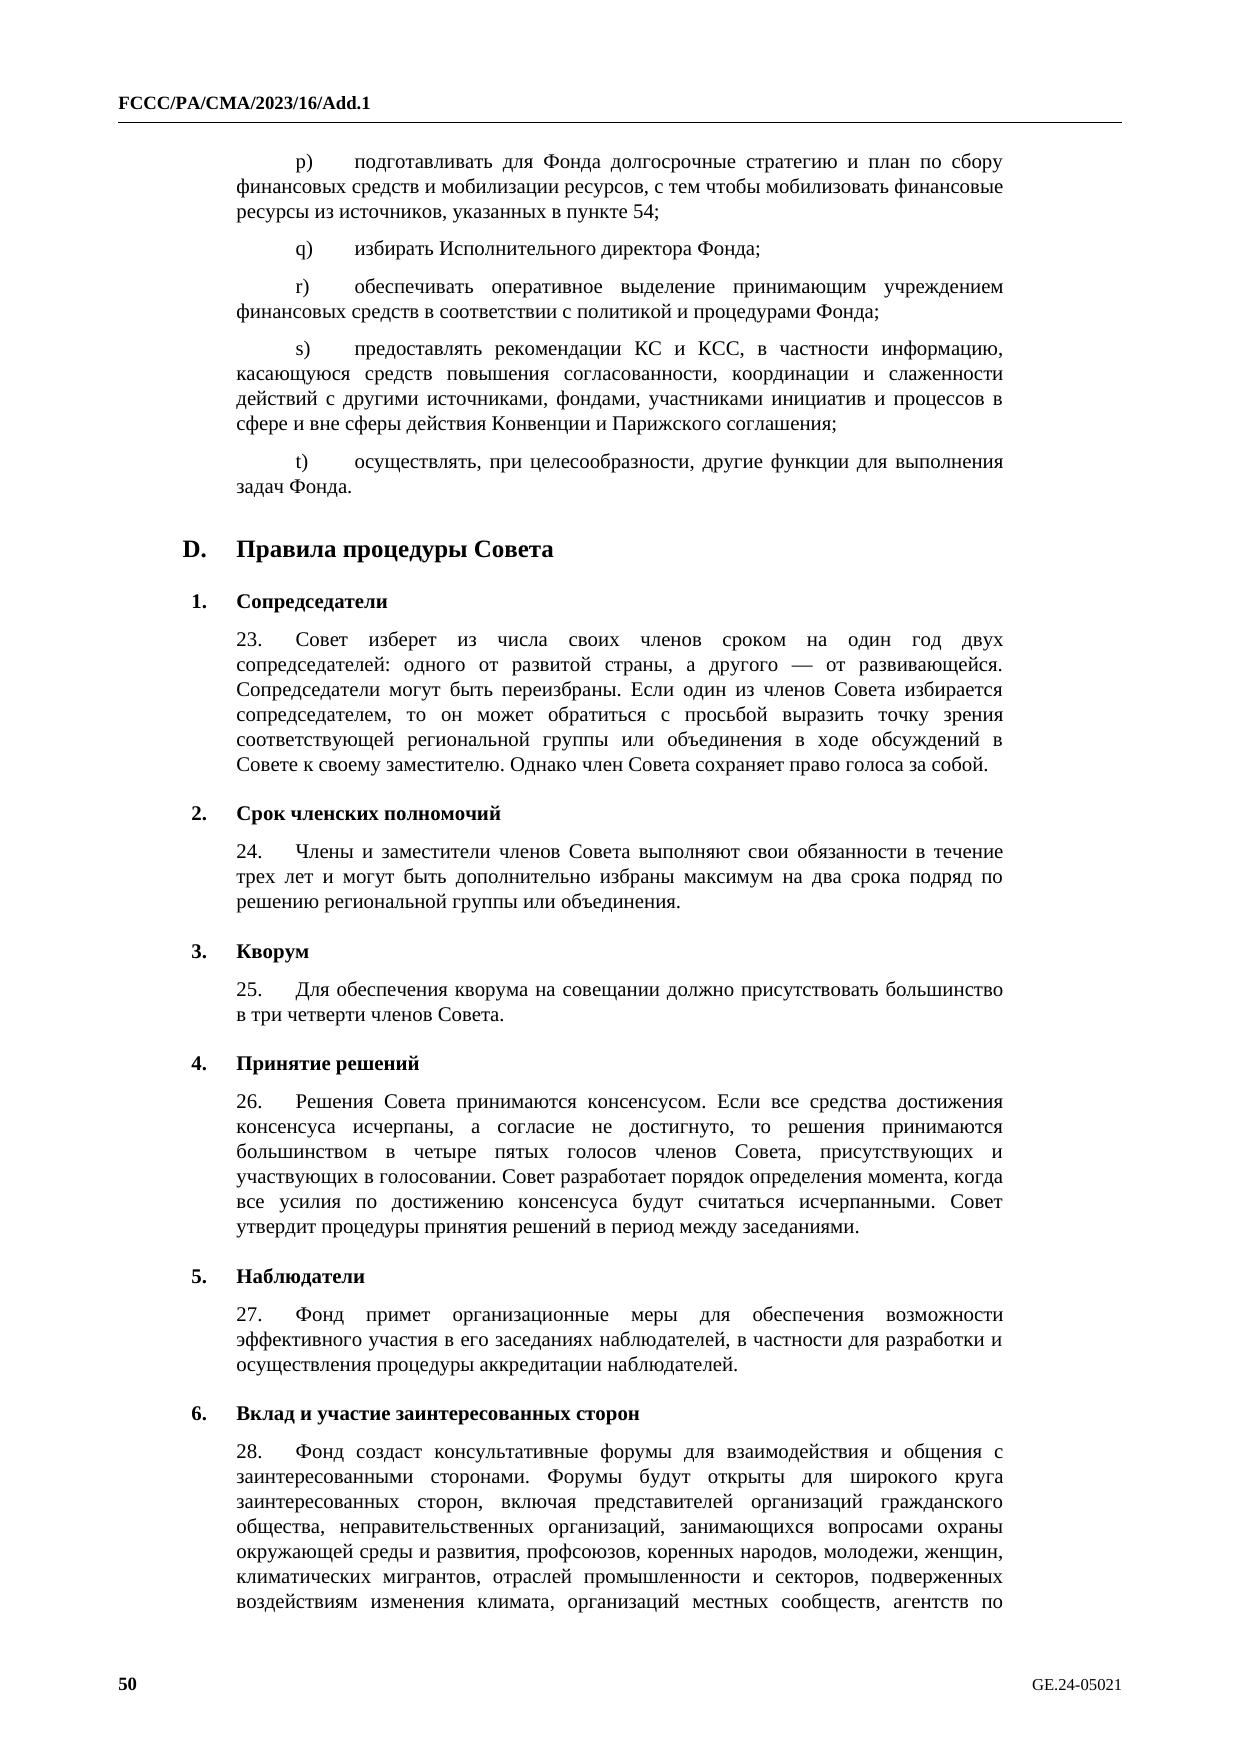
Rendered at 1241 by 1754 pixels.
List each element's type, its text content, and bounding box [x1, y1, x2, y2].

text r) обеспечивать оперативное выделение принимающим учреждением финансовых средств в соответствии с политикой и процедурами Фонда; [236, 273, 1004, 323]
text t) осуществлять, при целесообразности, другие функции для выполнения задач Фонда. [236, 448, 1004, 498]
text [236, 1438, 1004, 1613]
text 4. Принятие решений [118, 1051, 1004, 1076]
text p) подготавливать для Фонда долгосрочные стратегию и план по сбору финансовых средств и мобилизации ресурсов, с тем чтобы мобилизовать финансовые ресурсы из источников, указанных в пункте 54; [236, 148, 1004, 223]
text 26. Решения Совета принимаются консенсусом. Если все средства достижения консенсуса исчерпаны, а согласие не достигнуто, то решения принимаются большинством в четыре пятых голосов членов Совета, присутствующих и участвующих в голосовании. Совет разработает порядок определения момента, когда все усилия по достижению консенсуса будут считаться исчерпанными. Совет утвердит процедуры принятия решений в период между заседаниями. [236, 1088, 1004, 1238]
text 6. Вклад и участие заинтересованных сторон [118, 1401, 1004, 1426]
text 24. Члены и заместители членов Совета выполняют свои обязанности в течение трех лет и могут быть дополнительно избраны максимум на два срока подряд по решению региональной группы или объединения. [236, 838, 1004, 913]
text 1. Сопредседатели [118, 588, 1004, 613]
text q) избирать Исполнительного директора Фонда; [236, 235, 1004, 260]
text 23. Совет изберет из числа своих членов сроком на один год двух сопредседателей: одного от развитой страны, а другого — от развивающейся. Сопредседатели могут быть переизбраны. Если один из членов Совета избирается сопредседателем, то он может обратиться с просьбой выразить точку зрения соответствующей региональной группы или объединения в ходе обсуждений в Совете к своему заместителю. Однако член Совета сохраняет право голоса за собой. [236, 626, 1004, 776]
text 2. Срок членских полномочий [118, 801, 1004, 826]
text 25. Для обеспечения кворума на совещании должно присутствовать большинство в три четверти членов Совета. [236, 976, 1004, 1026]
text D. Правила процедуры Совета [118, 535, 1004, 563]
text 3. Кворум [118, 938, 1004, 963]
text 27. Фонд примет организационные меры для обеспечения возможности эффективного участия в его заседаниях наблюдателей, в частности для разработки и осуществления процедуры аккредитации наблюдателей. [236, 1301, 1004, 1376]
text s) предоставлять рекомендации КС и КСС, в частности информацию, касающуюся средств повышения согласованности, координации и слаженности действий с другими источниками, фондами, участниками инициатив и процессов в сфере и вне сферы действия Конвенции и Парижского соглашения; [236, 335, 1004, 435]
text 5. Наблюдатели [118, 1263, 1004, 1288]
